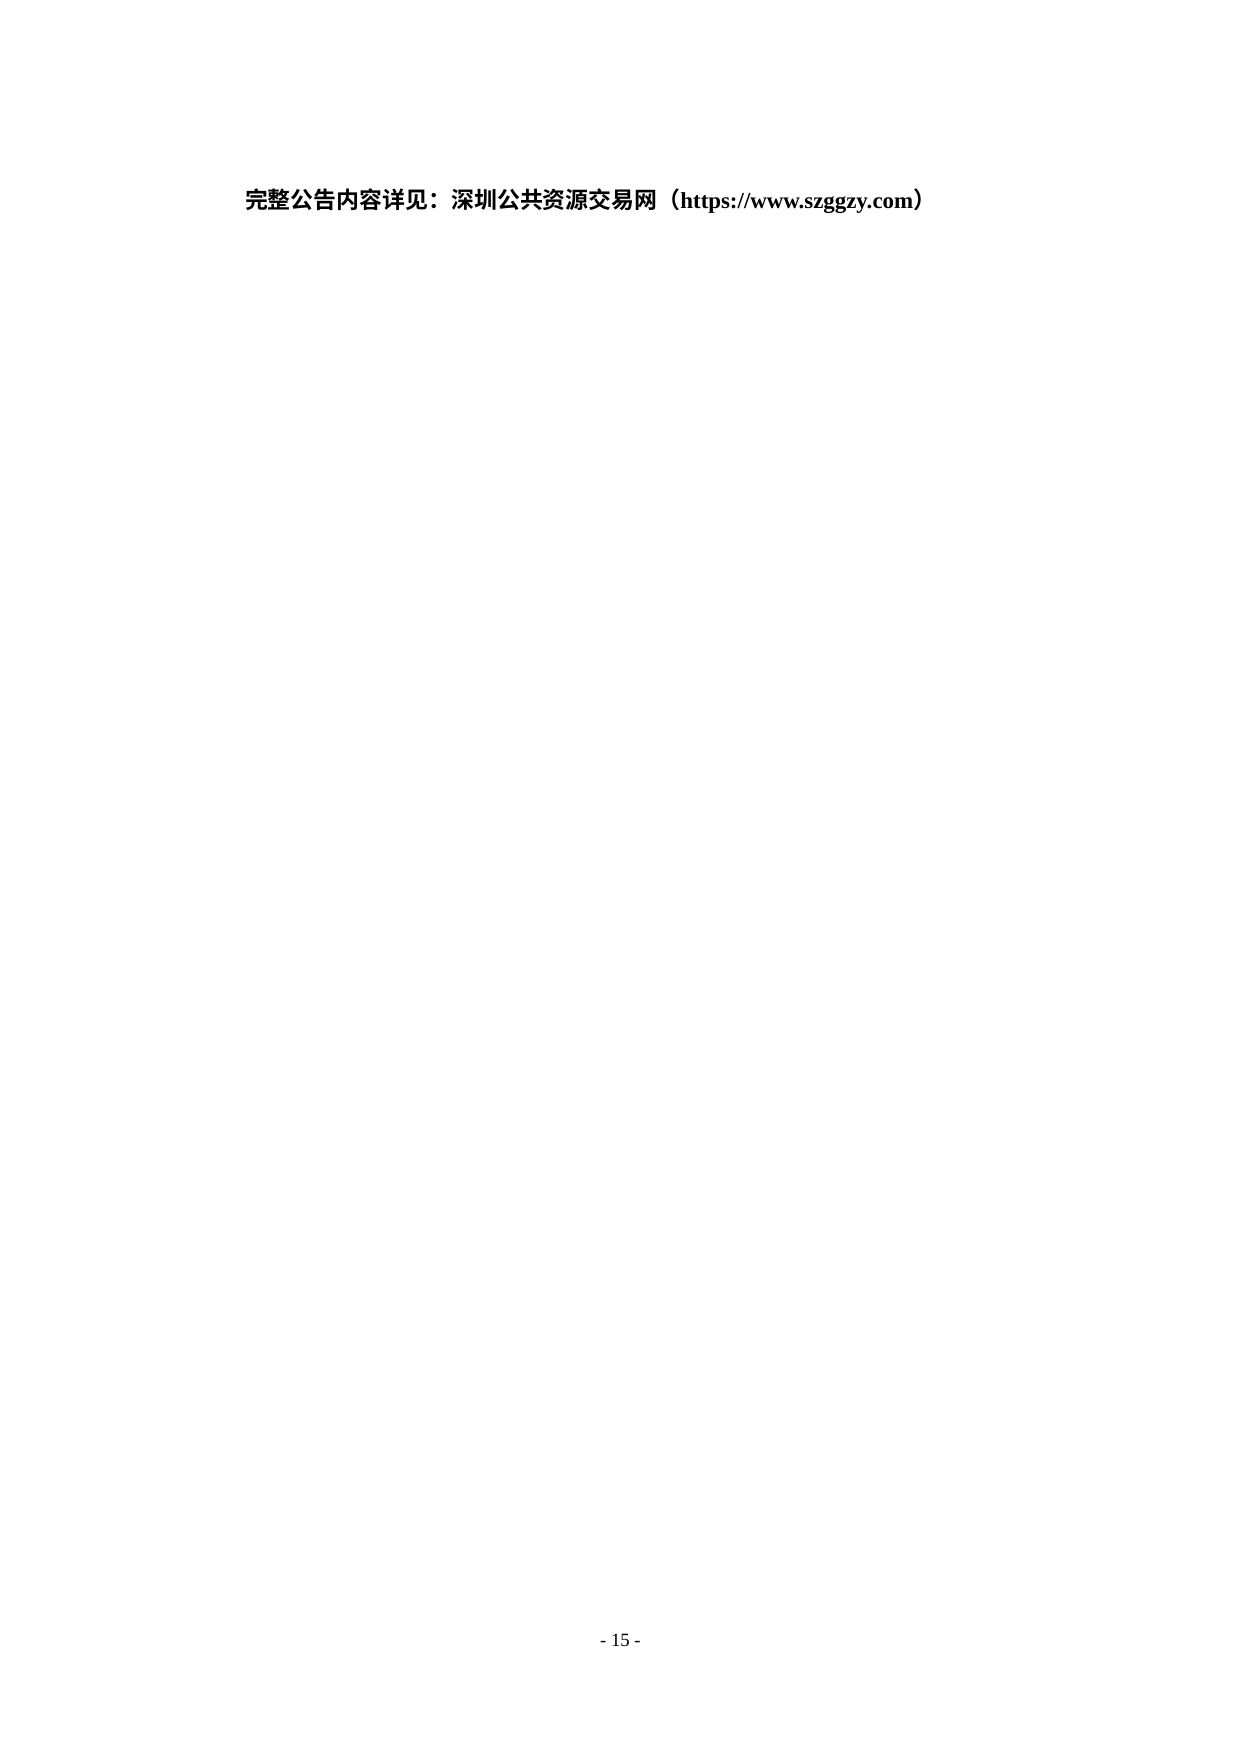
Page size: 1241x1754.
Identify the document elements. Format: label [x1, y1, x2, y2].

table_header [193, 150, 1047, 219]
